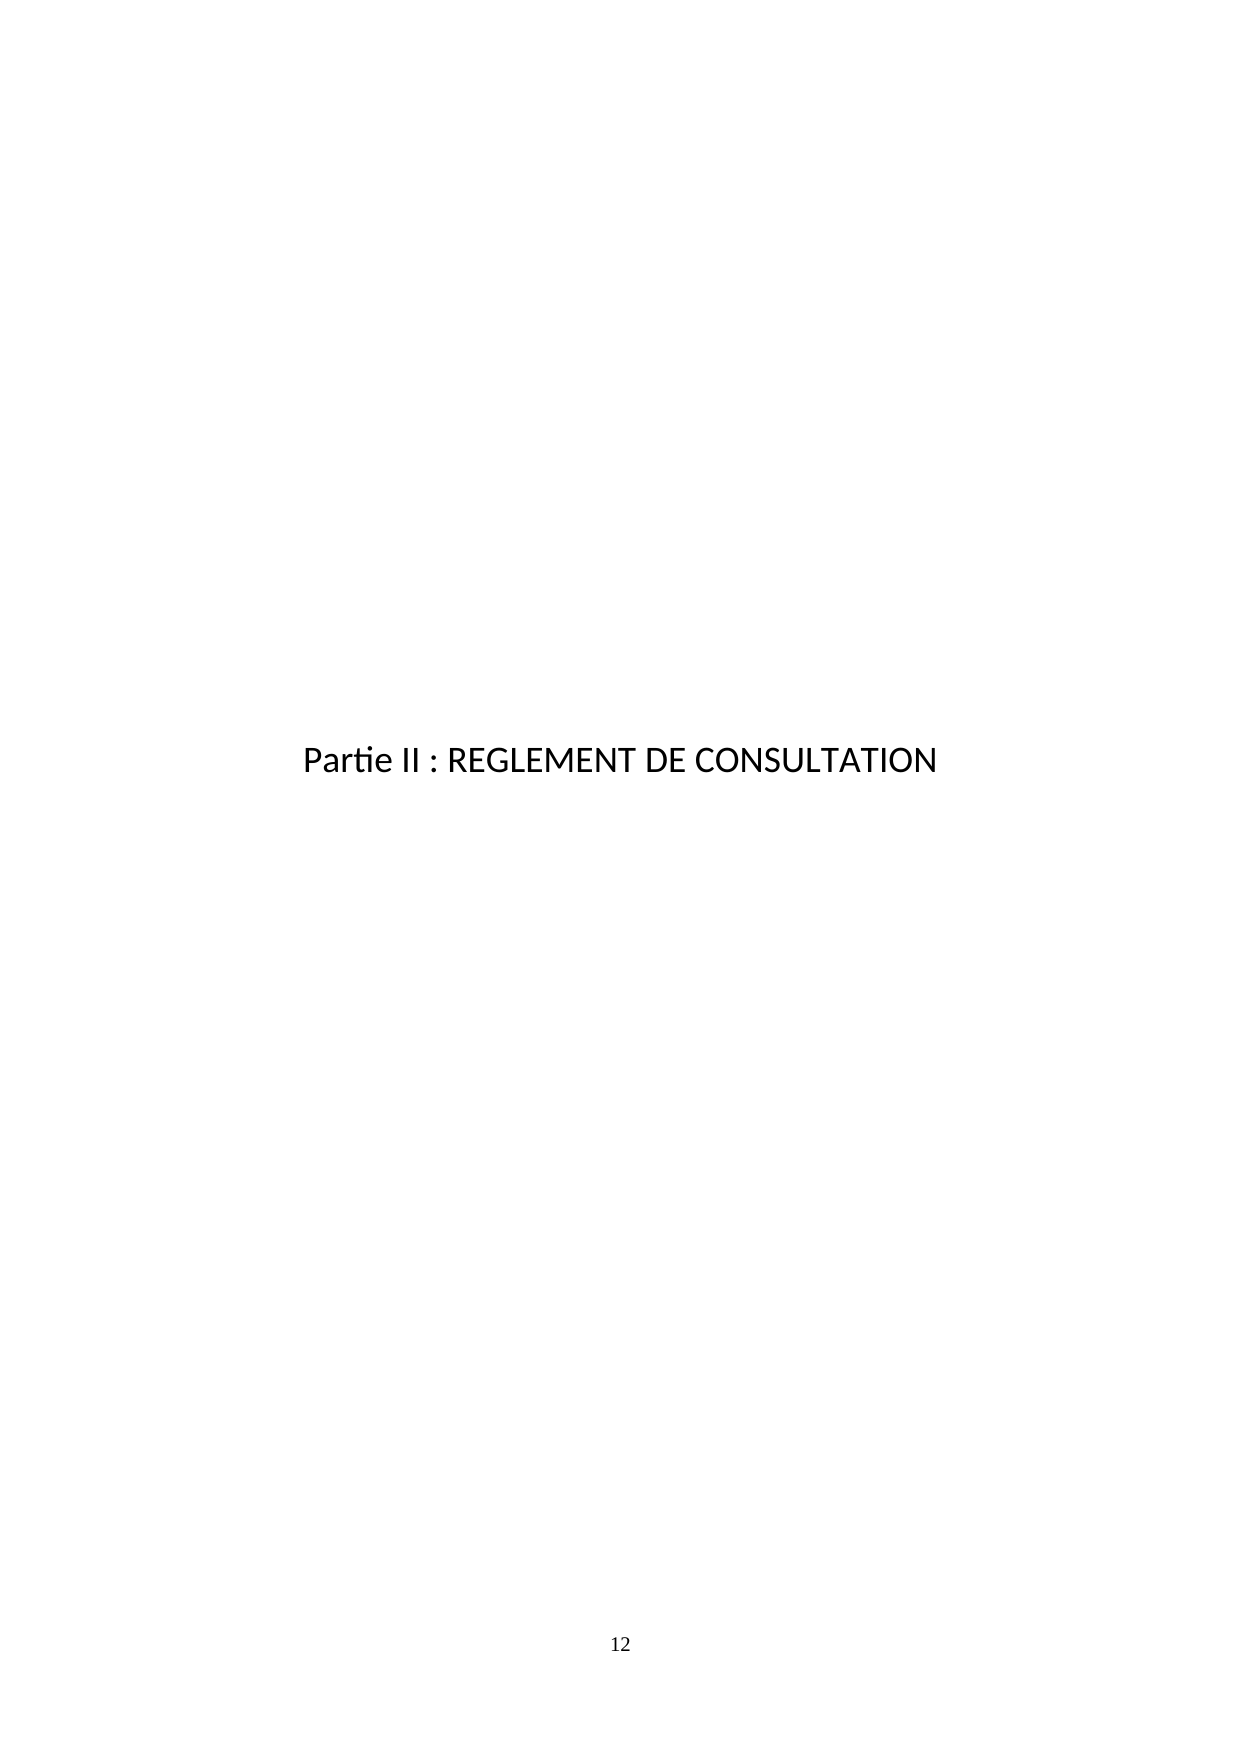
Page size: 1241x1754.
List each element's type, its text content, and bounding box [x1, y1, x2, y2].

text Partie II : REGLEMENT DE CONSULTATION [148, 736, 1093, 782]
